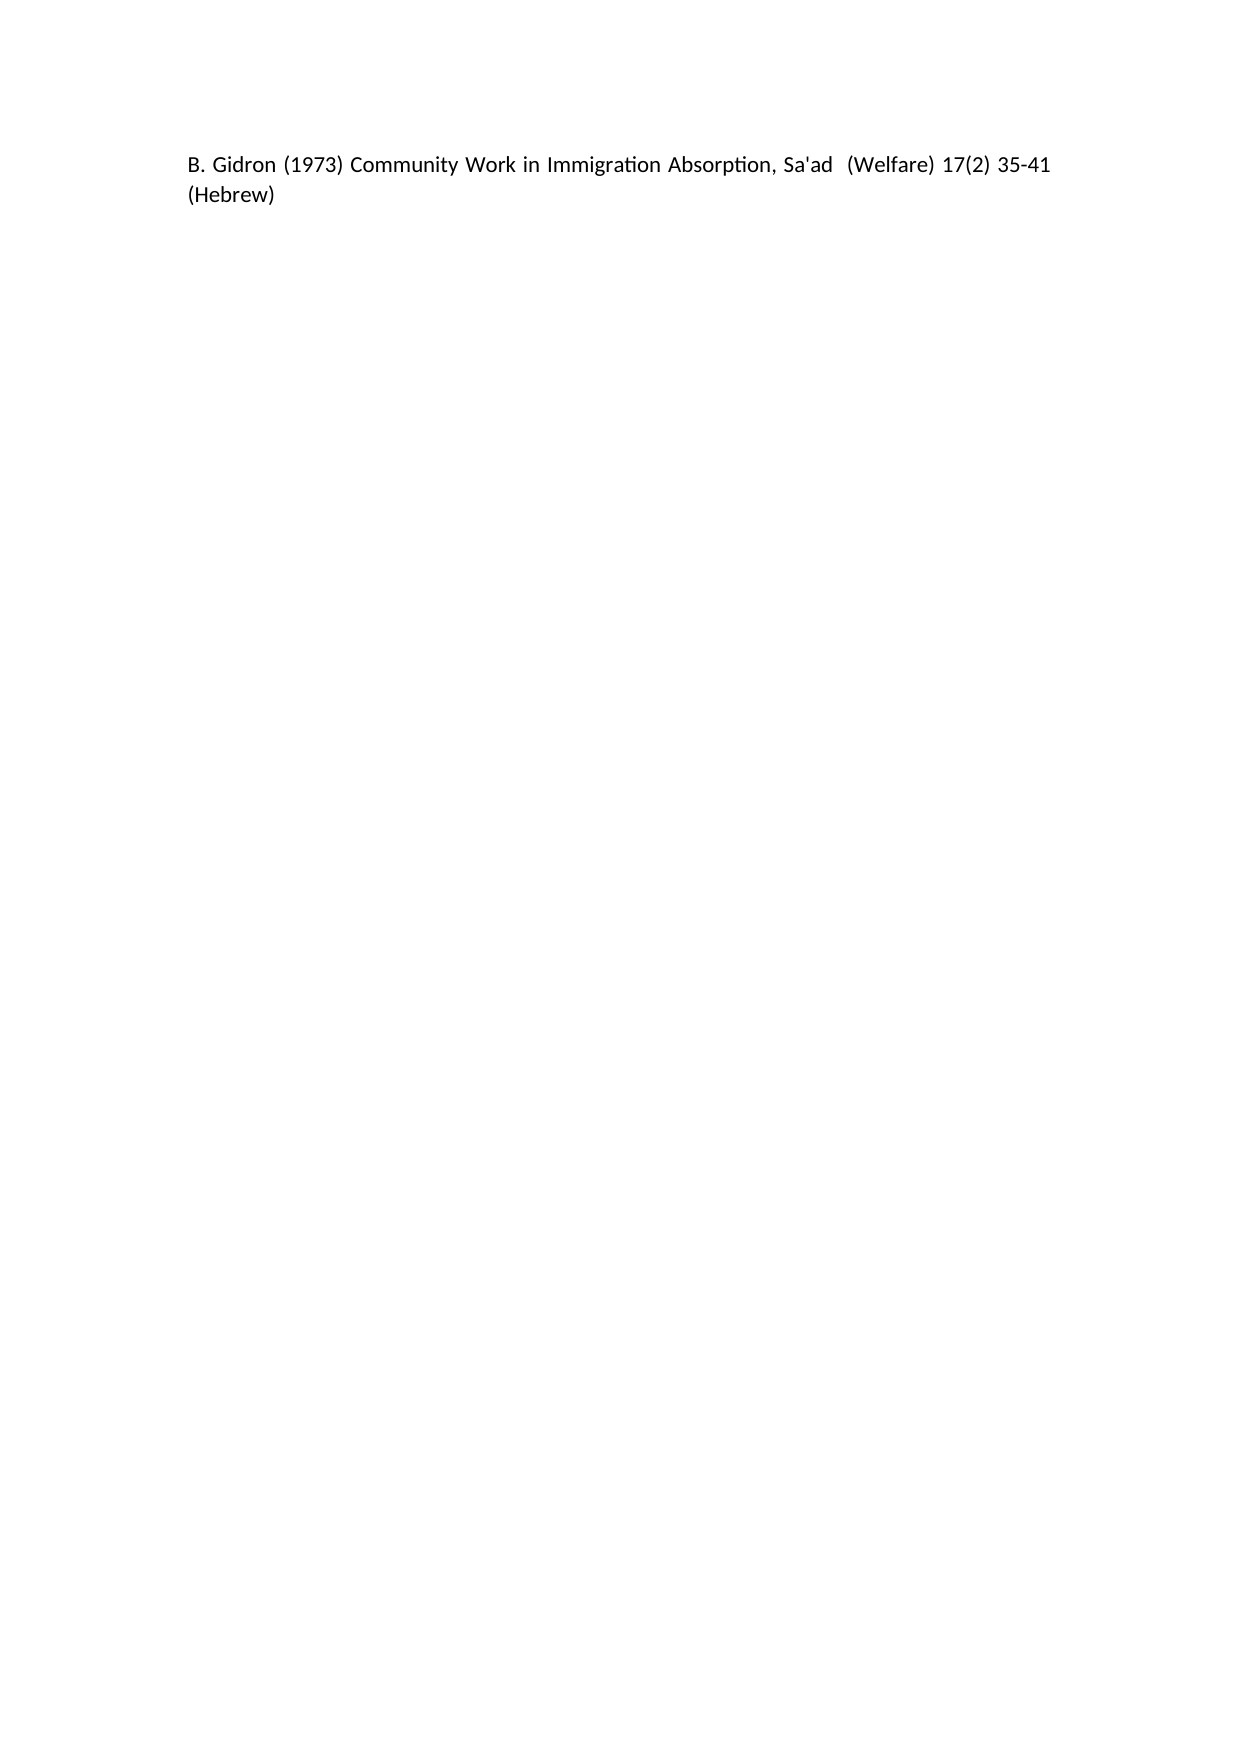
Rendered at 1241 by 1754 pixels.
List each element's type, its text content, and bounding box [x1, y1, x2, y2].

text B. Gidron (1973) Community Work in Immigration Absorption, Sa'ad (Welfare) 17(2) 35-41 (Hebrew) [187, 150, 1053, 208]
